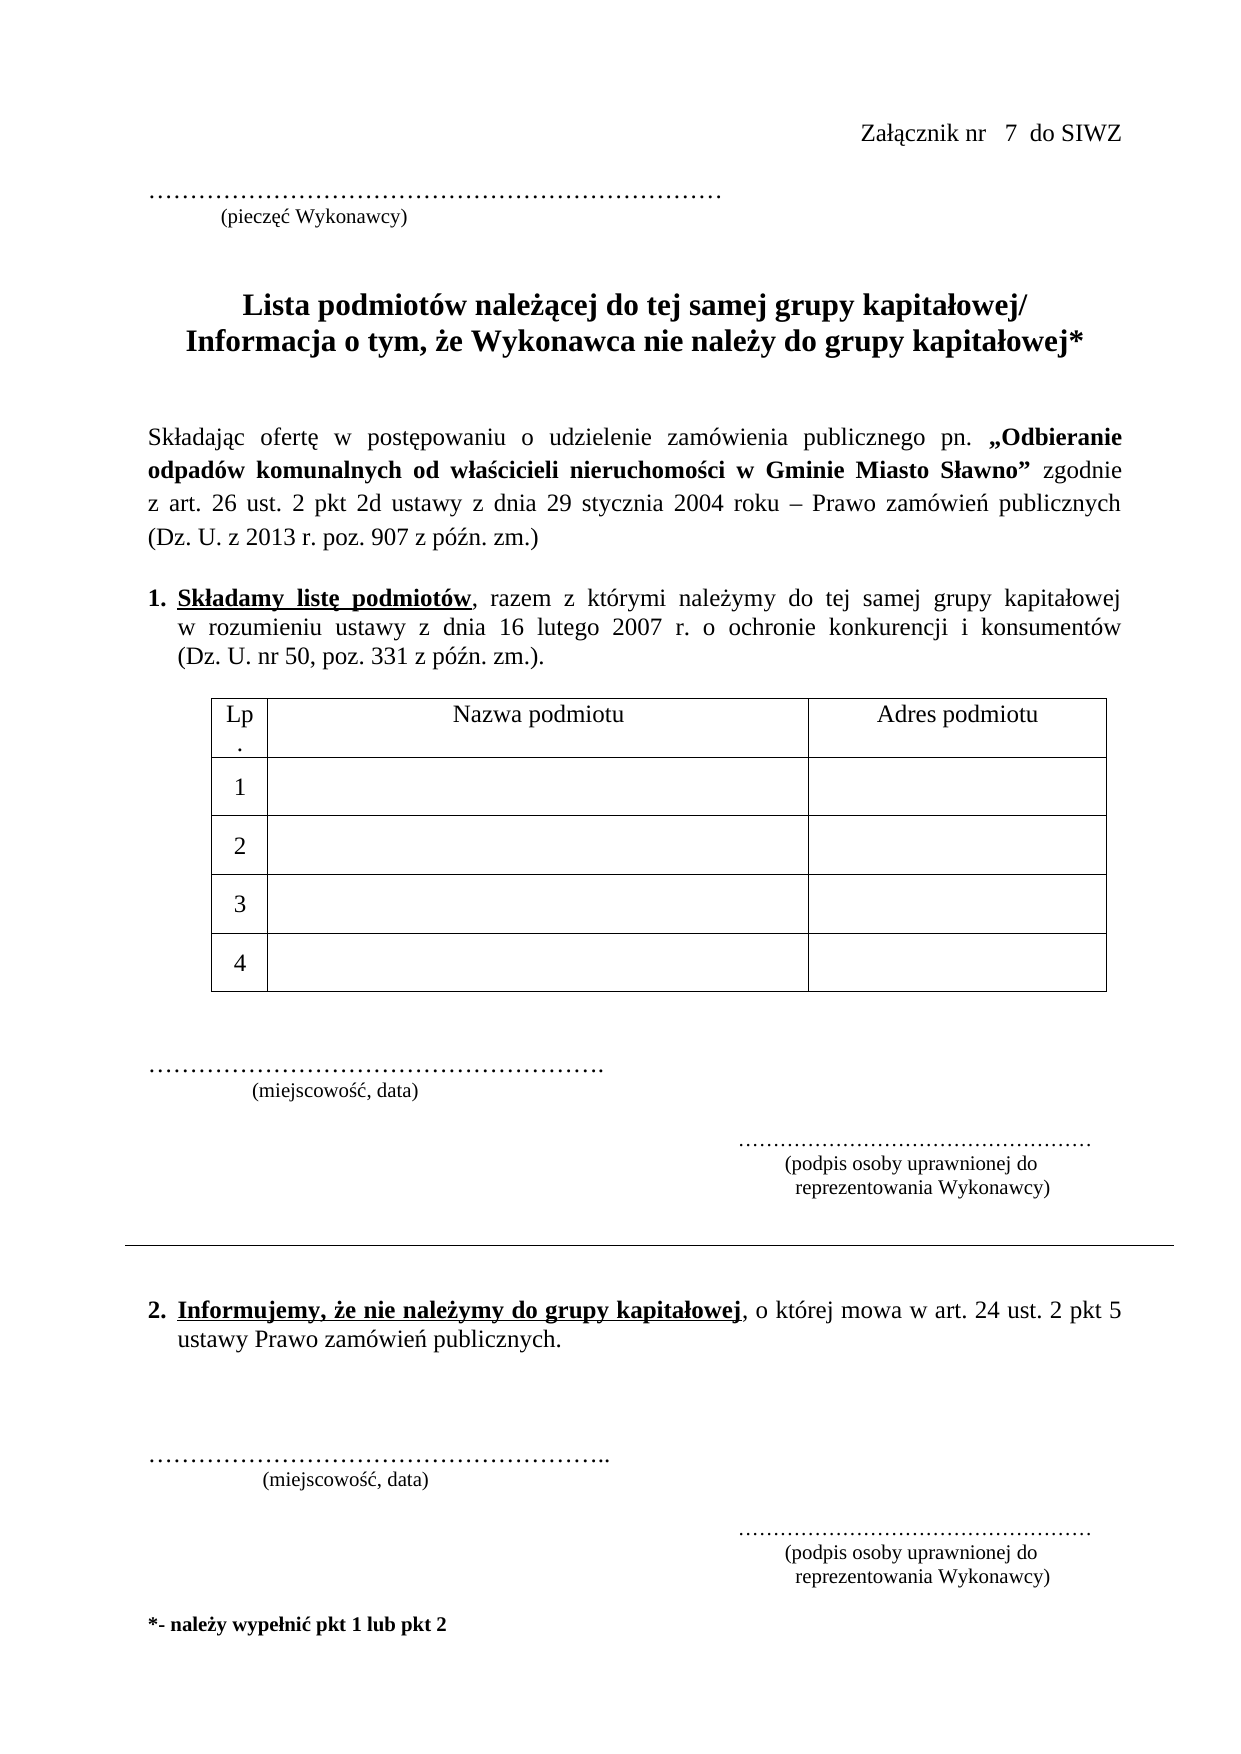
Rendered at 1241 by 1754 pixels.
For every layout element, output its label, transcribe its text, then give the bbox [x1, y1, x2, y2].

text …………………………………………… [148, 1126, 1122, 1151]
table_cell [809, 875, 1106, 932]
text (podpis osoby uprawnionej do [295, 1151, 1122, 1174]
table_cell 3 [212, 875, 267, 932]
table_cell [809, 758, 1106, 815]
text Lista podmiotów należącej do tej samej grupy kapitałowej/ [148, 286, 1122, 322]
text Załącznik nr 7 do SIWZ [148, 118, 1122, 147]
table_cell 2 [212, 816, 267, 874]
table_header Lp. [212, 699, 267, 757]
text Składając ofertę w postępowaniu o udzielenie zamówienia publicznego pn. „Odbieranie odpadów komunalnych od właścicieli nieruchomości w Gminie Miasto Sławno” zgodnie z art. 26 ust. 2 pkt 2d ustawy z dnia 29 stycznia 2004 roku – Prawo zamówień publicznych (Dz. U. z 2013 r. poz. 907 z późn. zm.) [148, 422, 1122, 550]
text (miejscowość, data) [148, 1078, 1122, 1102]
text Informacja o tym, że Wykonawca nie należy do grupy kapitałowej* [148, 322, 1122, 358]
table_header Nazwa podmiotu [268, 699, 808, 757]
table_cell [268, 934, 808, 991]
text ……………………………………………….. [148, 1439, 1122, 1467]
table_cell [809, 934, 1106, 991]
text (miejscowość, data) [148, 1467, 1122, 1491]
table_cell [268, 758, 808, 815]
text reprezentowania Wykonawcy) [295, 1564, 1122, 1588]
text (podpis osoby uprawnionej do [295, 1539, 1122, 1564]
text reprezentowania Wykonawcy) [295, 1174, 1122, 1199]
table_cell [809, 816, 1106, 874]
list Informujemy, że nie należymy do grupy kapitałowej, o której mowa w art. 24 ust. 2 pkt 5 ustawy Prawo zamówień publicznych. [148, 1295, 1122, 1352]
table_cell [268, 875, 808, 932]
table_cell [268, 816, 808, 874]
text *- należy wypełnić pkt 1 lub pkt 2 [148, 1612, 1122, 1636]
table_cell 4 [212, 934, 267, 991]
table_cell 1 [212, 758, 267, 815]
table_header Adres podmiotu [809, 699, 1106, 757]
text ………………………………………………. [148, 1049, 1122, 1078]
text …………………………………………………………… [148, 176, 1122, 204]
list Składamy listę podmiotów, razem z którymi należymy do tej samej grupy kapitałowej w rozumieniu ustawy z dnia 16 lutego 2007 r. o ochronie konkurencji i konsumentów (Dz. U. nr 50, poz. 331 z późn. zm.). [148, 583, 1122, 669]
text (pieczęć Wykonawcy) [148, 204, 1122, 228]
text …………………………………………… [664, 1516, 1122, 1539]
